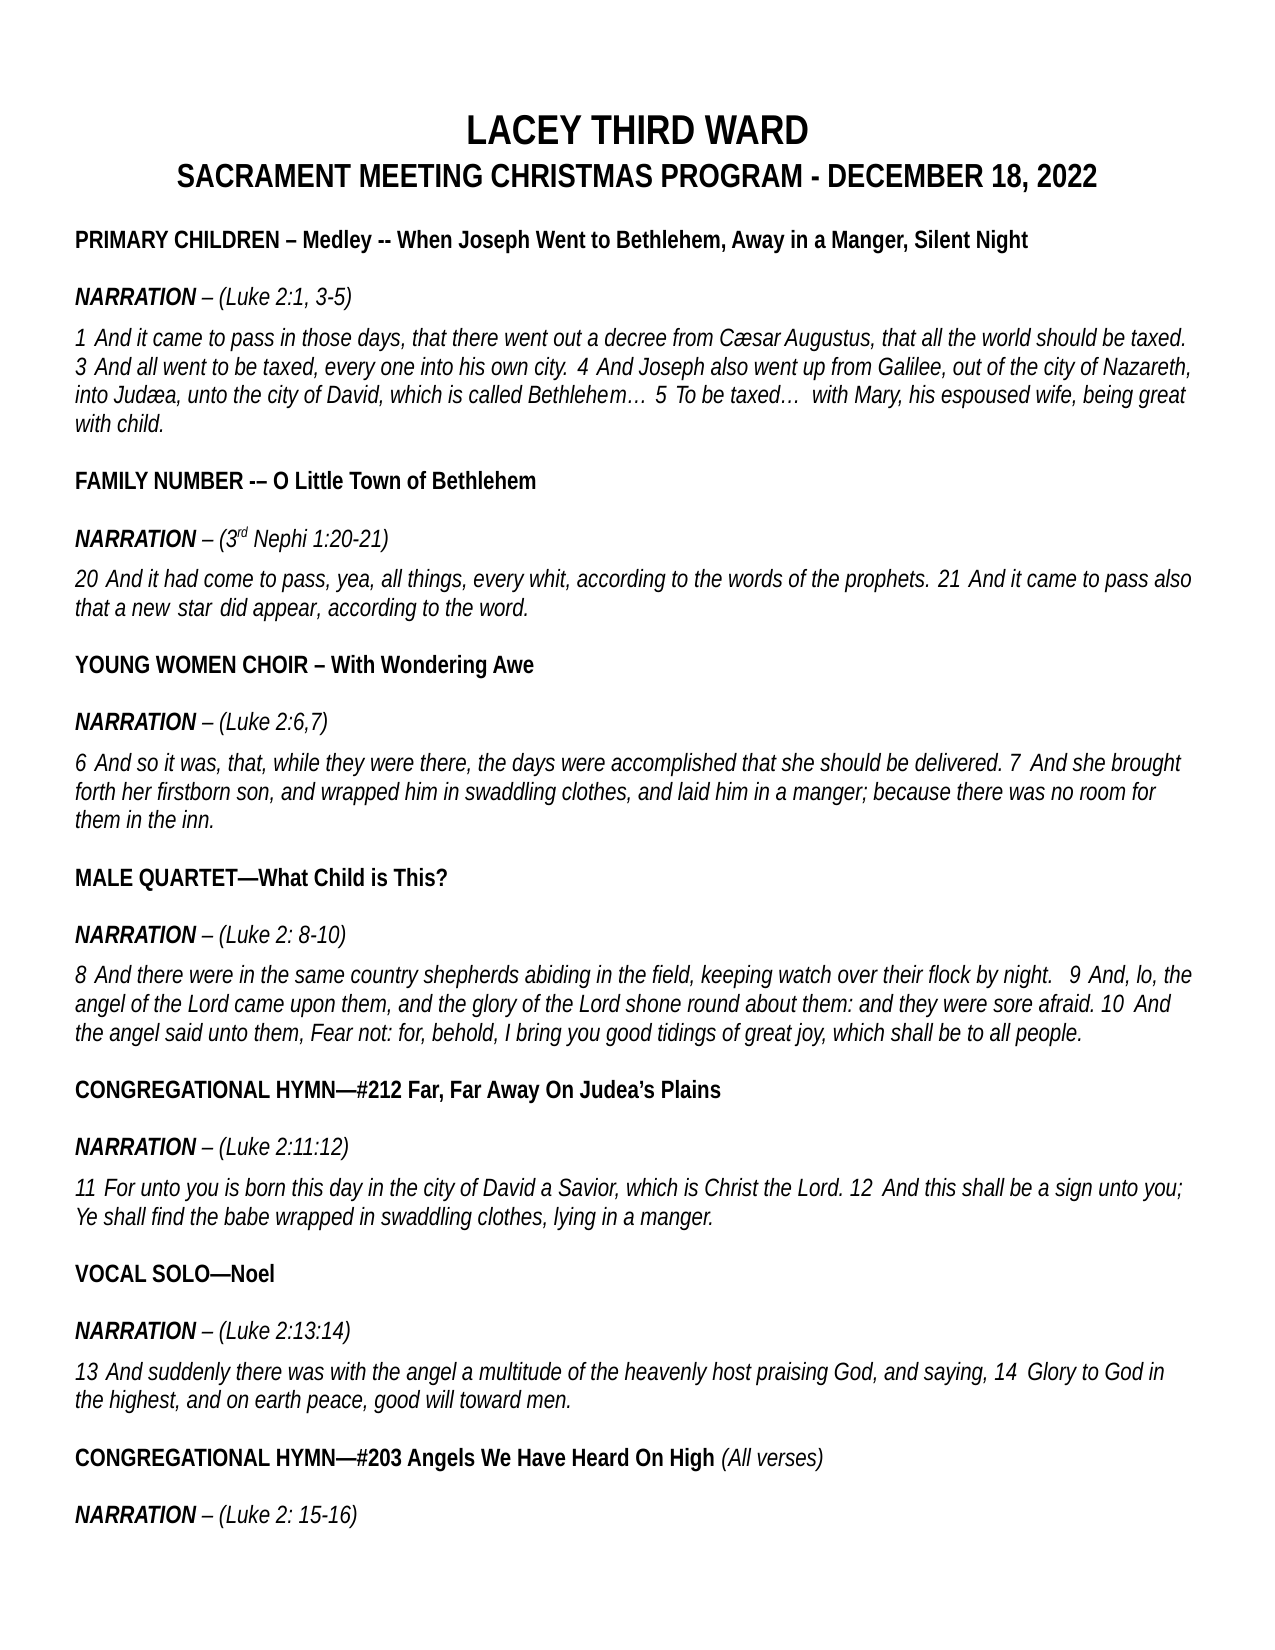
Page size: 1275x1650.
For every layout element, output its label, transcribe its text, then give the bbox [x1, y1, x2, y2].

text CONGREGATIONAL HYMN—#203 Angels We Have Heard On High (All verses) [75, 1443, 1200, 1471]
text 8 And there were in the same country shepherds abiding in the field, keeping watch over their flock by night. 9 And, lo, the angel of the Lord came upon them, and the glory of the Lord shone round about them: and they were sore afraid. 10 And the angel said unto them, Fear not: for, behold, I bring you good tidings of great joy, which shall be to all people. [75, 961, 1200, 1046]
text PRIMARY CHILDREN – Medley -- When Joseph Went to Bethlehem, Away in a Manger, Silent Night [75, 196, 1200, 254]
text LACEY THIRD WARD [75, 105, 1200, 153]
text CONGREGATIONAL HYMN—#212 Far, Far Away On Judea’s Plains [75, 1075, 1200, 1104]
text NARRATION – (Luke 2:6,7) [75, 707, 1200, 736]
text FAMILY NUMBER -– O Little Town of Bethlehem [75, 466, 1200, 495]
text NARRATION – (3rd Nephi 1:20-21) [75, 523, 1200, 552]
text 20 And it had come to pass, yea, all things, every whit, according to the words of the prophets. 21 And it came to pass also that a new star did appear, according to the word. [75, 564, 1200, 621]
text VOCAL SOLO—Noel [75, 1259, 1200, 1288]
text NARRATION – (Luke 2: 15-16) [75, 1500, 1200, 1529]
text NARRATION – (Luke 2:1, 3-5) [75, 282, 1200, 311]
text SACRAMENT MEETING CHRISTMAS PROGRAM - DECEMBER 18, 2022 [75, 156, 1200, 194]
text NARRATION – (Luke 2: 8-10) [75, 920, 1200, 948]
text NARRATION – (Luke 2:13:14) [75, 1316, 1200, 1345]
text NARRATION – (Luke 2:11:12) [75, 1132, 1200, 1161]
text MALE QUARTET—What Child is This? [75, 863, 1200, 891]
text 13 And suddenly there was with the angel a multitude of the heavenly host praising God, and saying, 14 Glory to God in the highest, and on earth peace, good will toward men. [75, 1357, 1200, 1414]
text 6 And so it was, that, while they were there, the days were accomplished that she should be delivered. 7 And she brought forth her firstborn son, and wrapped him in swaddling clothes, and laid him in a manger; because there was no room for them in the inn. [75, 748, 1200, 834]
text 1 And it came to pass in those days, that there went out a decree from Cæsar Augustus, that all the world should be taxed. 3 And all went to be taxed, every one into his own city. 4 And Joseph also went up from Galilee, out of the city of Nazareth, into Judæa, unto the city of David, which is called Bethlehem… 5 To be taxed… with Mary, his espoused wife, being great with child. [75, 323, 1200, 438]
text YOUNG WOMEN CHOIR – With Wondering Awe [75, 650, 1200, 679]
text 11 For unto you is born this day in the city of David a Savior, which is Christ the Lord. 12 And this shall be a sign unto you; Ye shall find the babe wrapped in swaddling clothes, lying in a manger. [75, 1173, 1200, 1230]
